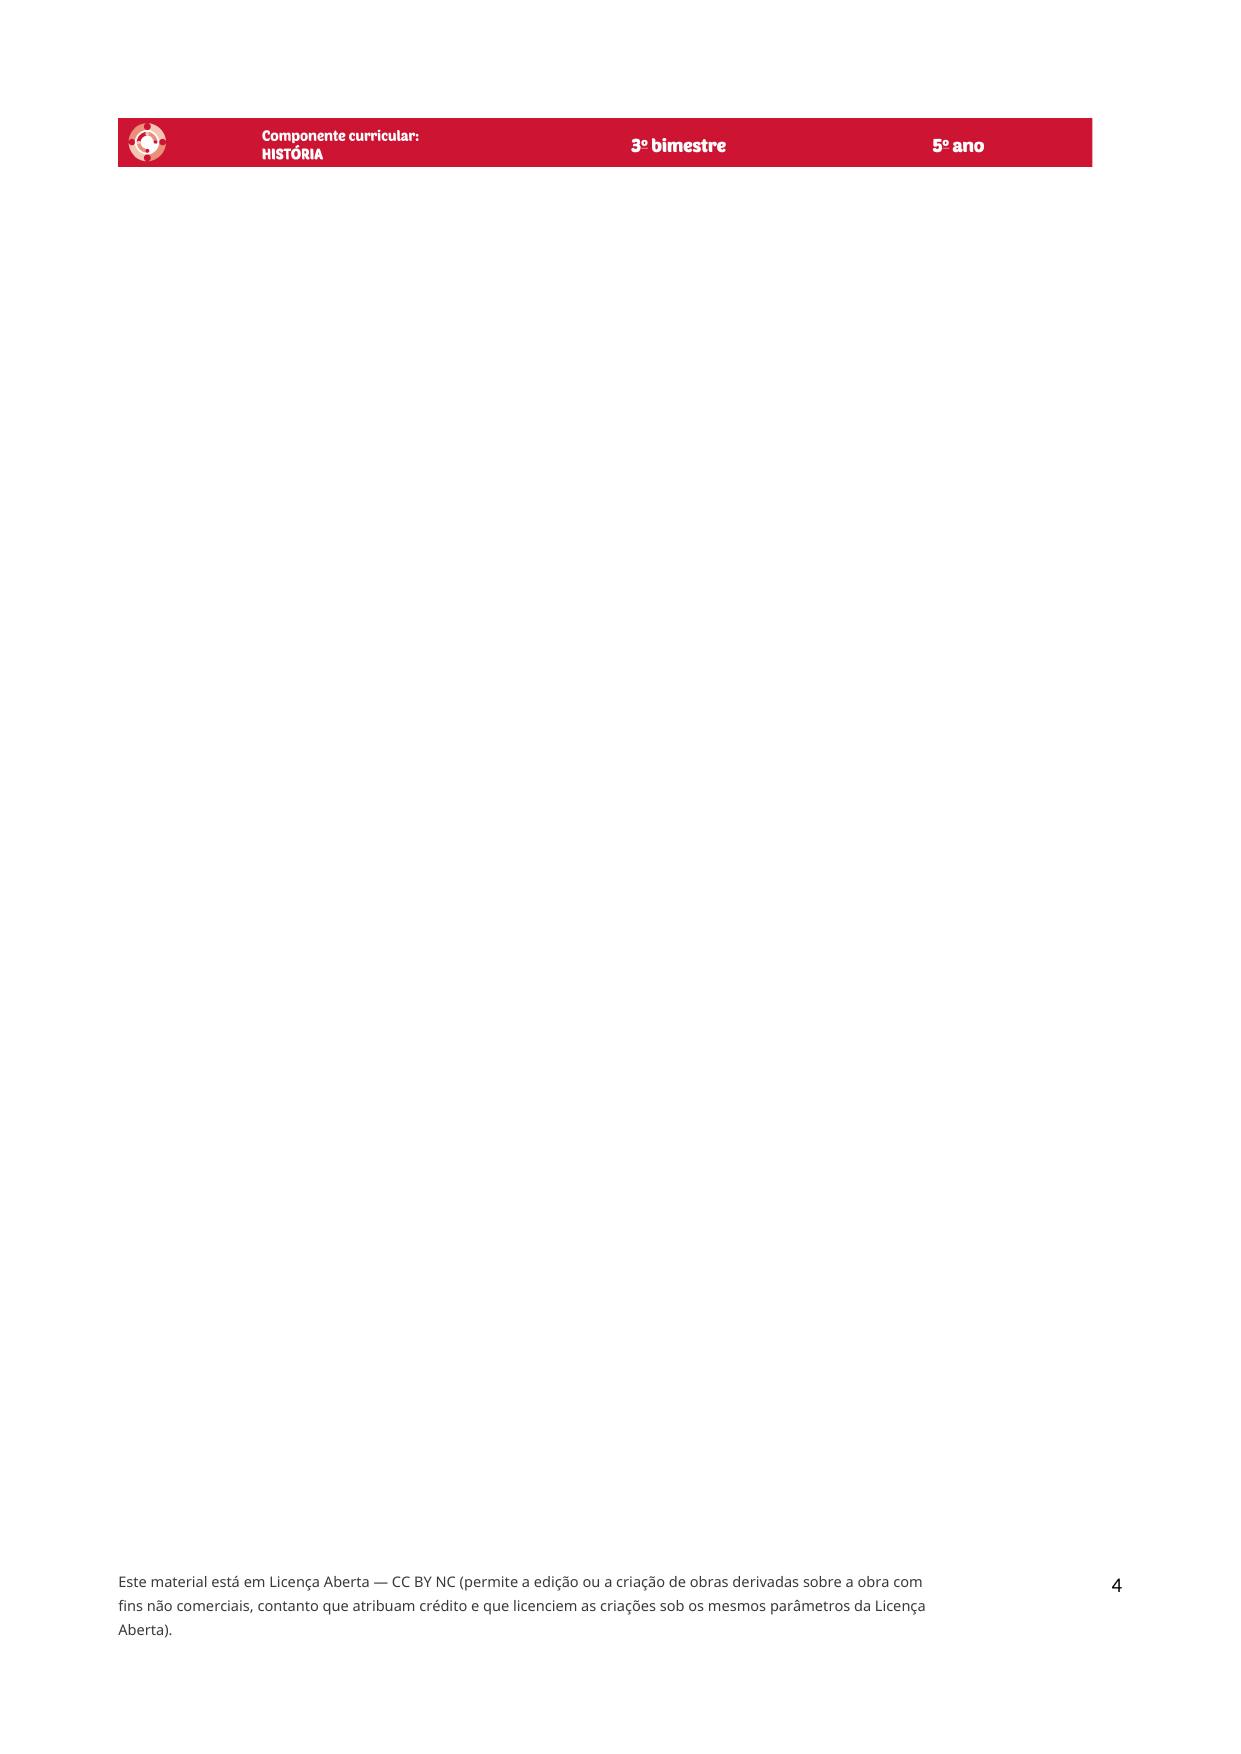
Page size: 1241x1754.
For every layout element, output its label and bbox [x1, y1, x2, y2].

picture [118, 118, 1093, 167]
